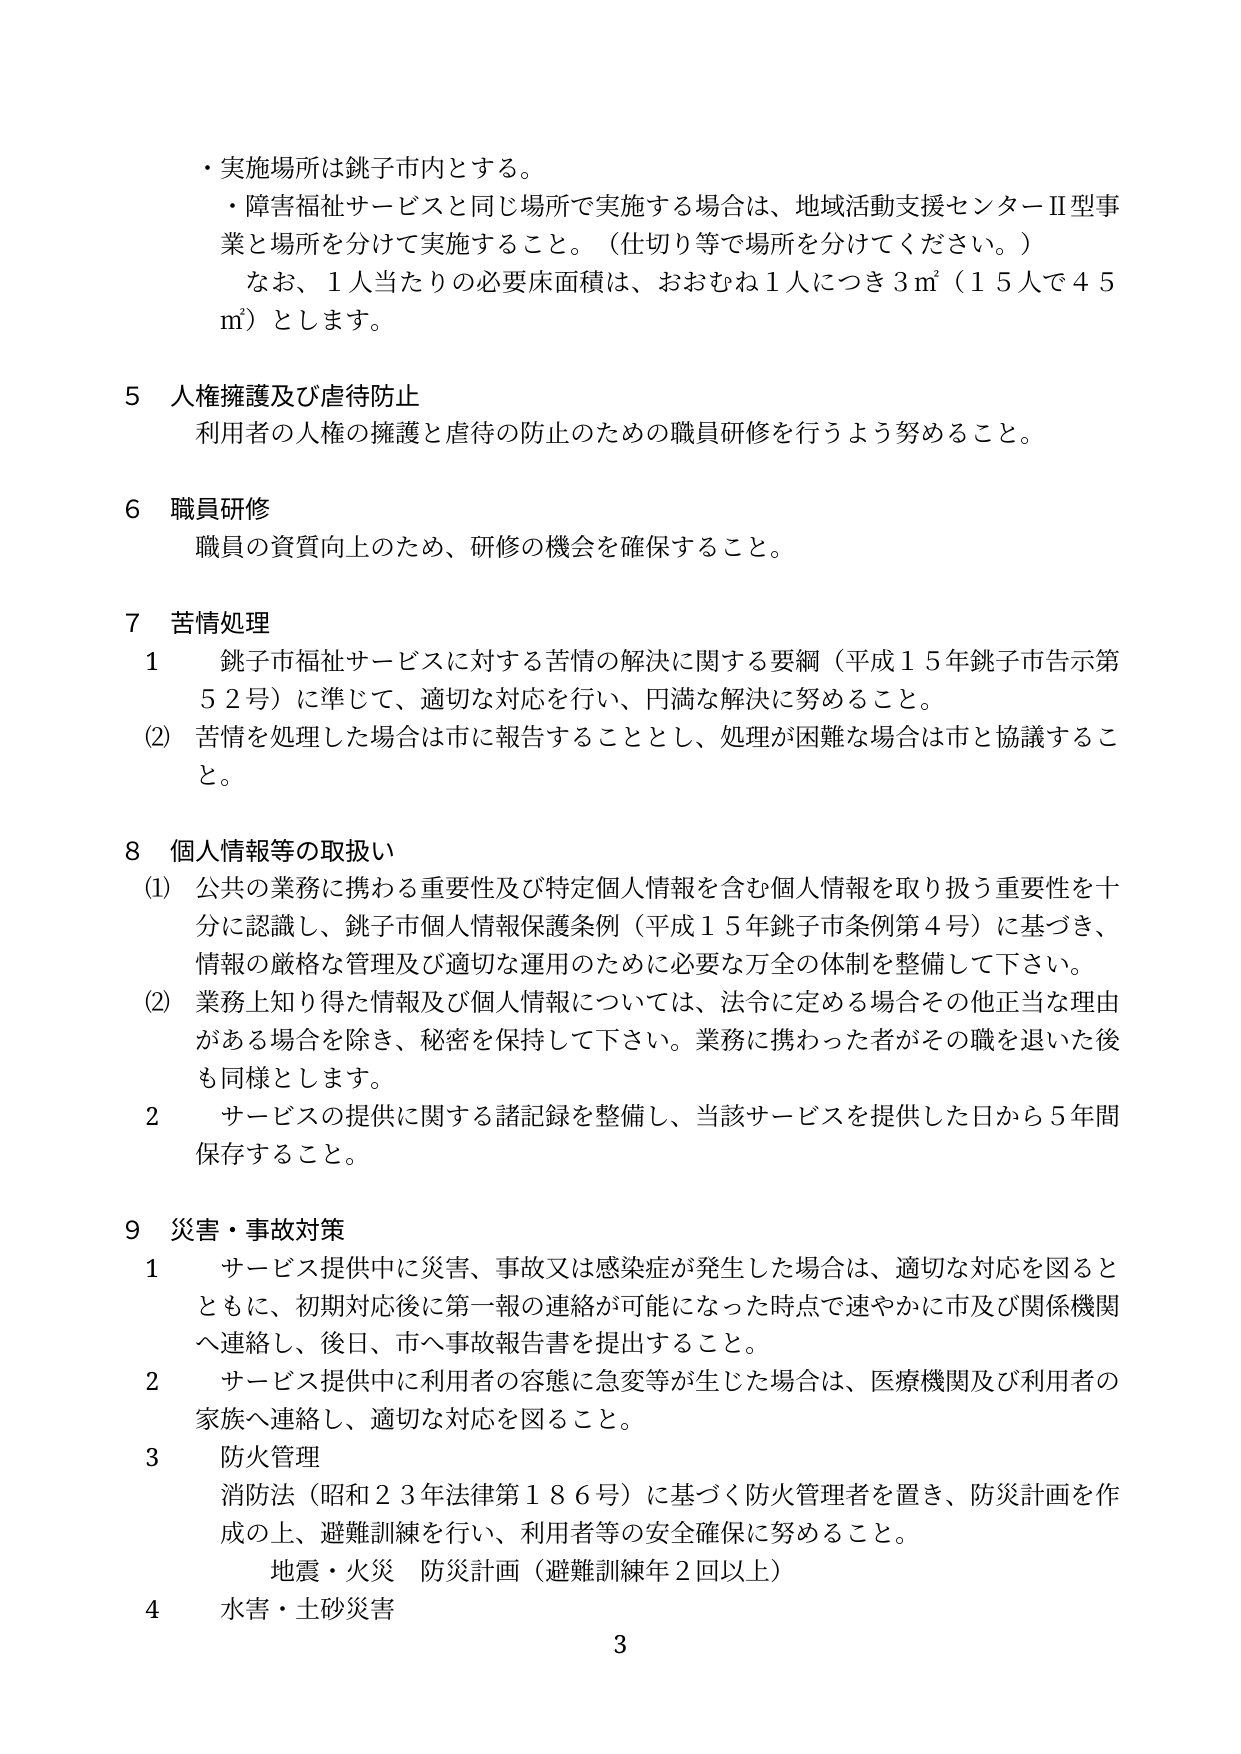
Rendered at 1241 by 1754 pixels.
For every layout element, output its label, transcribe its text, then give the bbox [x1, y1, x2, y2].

text ５ 人権擁護及び虐待防止 [120, 375, 1120, 413]
text ⑵ 業務上知り得た情報及び個人情報については、法令に定める場合その他正当な理由がある場合を除き、秘密を保持して下さい。業務に携わった者がその職を退いた後も同様とします。 [120, 982, 1120, 1096]
list 防火管理 [145, 1437, 1120, 1475]
text ・障害福祉サービスと同じ場所で実施する場合は、地域活動支援センターⅡ型事業と場所を分けて実施すること。（仕切り等で場所を分けてください。） [195, 186, 1120, 262]
list 銚子市福祉サービスに対する苦情の解決に関する要綱（平成１５年銚子市告示第 [145, 641, 1120, 679]
text ⑵ 苦情を処理した場合は市に報告することとし、処理が困難な場合は市と協議すること。 [120, 717, 1120, 792]
text 職員の資質向上のため、研修の機会を確保すること。 [120, 527, 1120, 565]
text ７ 苦情処理 [120, 603, 1120, 641]
text ⑴ 公共の業務に携わる重要性及び特定個人情報を含む個人情報を取り扱う重要性を十分に認識し、銚子市個人情報保護条例（平成１５年銚子市条例第４号）に基づき、情報の厳格な管理及び適切な運用のために必要な万全の体制を整備して下さい。 [120, 868, 1120, 982]
text ８ 個人情報等の取扱い [120, 830, 1120, 868]
text ・実施場所は銚子市内とする。 [120, 148, 1120, 186]
text 地震・火災 防災計画（避難訓練年２回以上） [120, 1551, 1120, 1589]
list サービスの提供に関する諸記録を整備し、当該サービスを提供した日から５年間保存すること。 [145, 1096, 1120, 1172]
text ５２号）に準じて、適切な対応を行い、円満な解決に努めること。 [170, 679, 1120, 717]
list サービス提供中に災害、事故又は感染症が発生した場合は、適切な対応を図るとともに、初期対応後に第一報の連絡が可能になった時点で速やかに市及び関係機関へ連絡し、後日、市へ事故報告書を提出すること。 [145, 1247, 1120, 1361]
text 利用者の人権の擁護と虐待の防止のための職員研修を行うよう努めること。 [120, 413, 1120, 451]
text 消防法（昭和２３年法律第１８６号）に基づく防火管理者を置き、防災計画を作成の上、避難訓練を行い、利用者等の安全確保に努めること。 [120, 1475, 1120, 1551]
text ６ 職員研修 [120, 489, 1120, 527]
text なお、１人当たりの必要床面積は、おおむね１人につき３㎡（１５人で４５㎡）とします。 [195, 262, 1120, 337]
list 水害・土砂災害 [145, 1589, 1120, 1627]
text ９ 災害・事故対策 [120, 1209, 1120, 1247]
list サービス提供中に利用者の容態に急変等が生じた場合は、医療機関及び利用者の家族へ連絡し、適切な対応を図ること。 [145, 1361, 1120, 1437]
